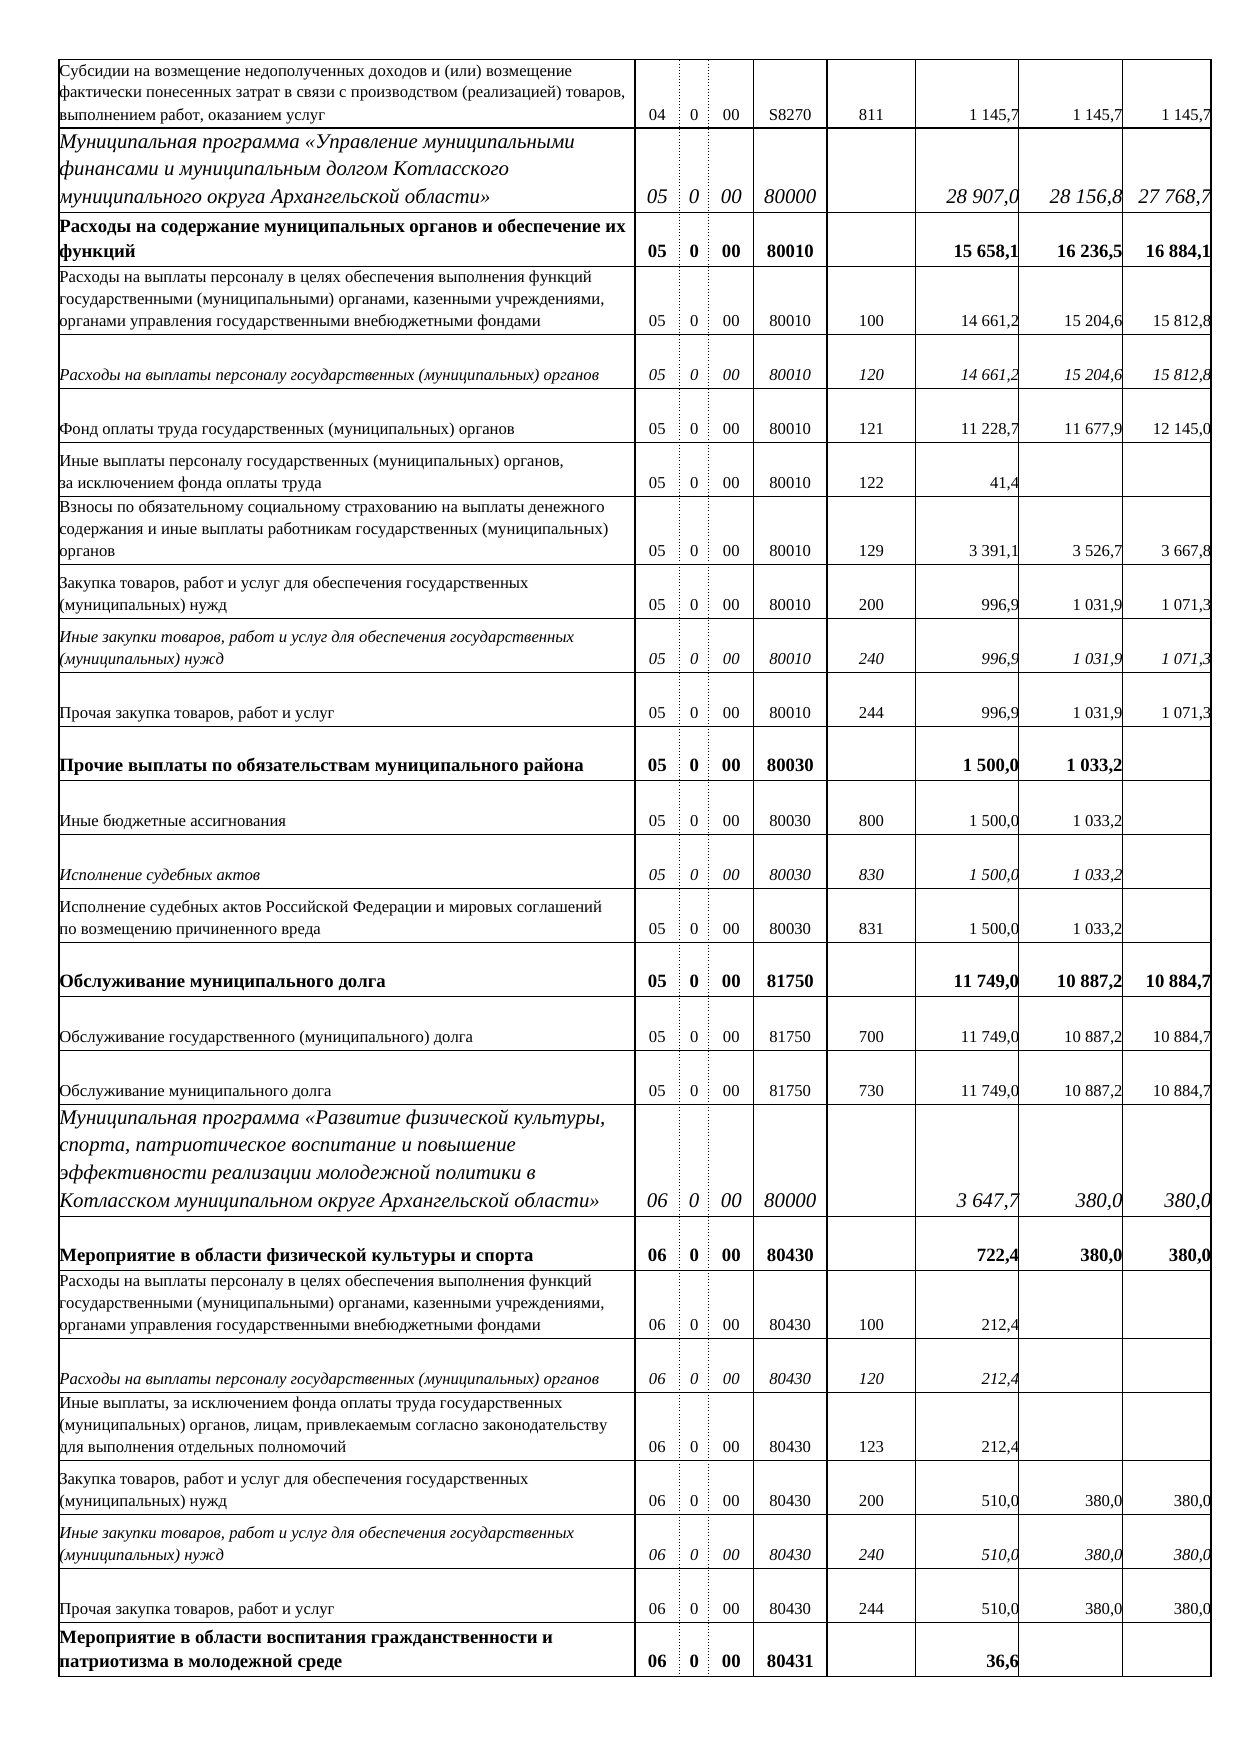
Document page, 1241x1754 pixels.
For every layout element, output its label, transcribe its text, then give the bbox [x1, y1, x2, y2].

table_cell 00 [709, 213, 753, 266]
table_cell 00 [709, 835, 753, 888]
table_cell Исполнение судебных актов [60, 835, 634, 888]
table_cell 00 [709, 1051, 753, 1103]
table_cell Прочая закупка товаров, работ и услуг [60, 1569, 634, 1622]
table_cell 81750 [754, 943, 826, 996]
table_cell 05 [636, 565, 679, 618]
table_cell 200 [828, 1461, 915, 1514]
table_cell 380,0 [1019, 1105, 1122, 1216]
table_cell 10 887,2 [1019, 943, 1122, 996]
table_cell 10 887,2 [1019, 997, 1122, 1049]
table_cell 0 [679, 1623, 709, 1676]
table_cell 0 [679, 129, 709, 212]
table_cell 1 031,9 [1019, 619, 1122, 672]
table_cell 240 [828, 1515, 915, 1568]
table_cell Обслуживание государственного (муниципального) долга [60, 997, 634, 1049]
table_cell 06 [636, 1515, 679, 1568]
table_cell 830 [828, 835, 915, 888]
table_cell Иные закупки товаров, работ и услуг для обеспечения государственных (муниципальных) нужд [60, 619, 634, 672]
table_cell 212,4 [916, 1271, 1018, 1338]
table_cell 831 [828, 889, 915, 942]
table_cell 0 [679, 267, 709, 334]
table_cell 0 [679, 835, 709, 888]
table_cell 0 [679, 1217, 709, 1269]
table_cell 00 [709, 1623, 753, 1676]
table_cell 100 [828, 1271, 915, 1338]
table_cell Взносы по обязательному социальному страхованию на выплаты денежного содержания и иные выплаты работникам государственных (муниципальных) органов [60, 497, 634, 564]
table_cell Субсидии на возмещение недополученных доходов и (или) возмещение фактически понесенных затрат в связи с производством (реализацией) товаров, выполнением работ, оказанием услуг [60, 60, 634, 127]
table_cell 122 [828, 443, 915, 496]
table_cell Мероприятие в области физической культуры и спорта [60, 1217, 634, 1269]
table_cell 05 [636, 389, 679, 442]
table_cell 1 145,7 [1123, 60, 1210, 127]
table_cell [828, 129, 915, 212]
table_cell 80430 [754, 1271, 826, 1338]
table_cell 1 031,9 [1019, 565, 1122, 618]
table_cell Мероприятие в области воспитания гражданственности и патриотизма в молодежной среде [60, 1623, 634, 1676]
table_cell 3 526,7 [1019, 497, 1122, 564]
table_cell 05 [636, 889, 679, 942]
table_cell 120 [828, 1339, 915, 1392]
table_cell 05 [636, 673, 679, 726]
table_cell 3 391,1 [916, 497, 1018, 564]
table_cell 00 [709, 1393, 753, 1460]
table_cell 1 071,3 [1123, 673, 1210, 726]
table_cell 996,9 [916, 673, 1018, 726]
table_cell 3 647,7 [916, 1105, 1018, 1216]
table_cell 380,0 [1123, 1105, 1210, 1216]
table_cell 3 667,8 [1123, 497, 1210, 564]
table_cell 00 [709, 997, 753, 1049]
table_cell 00 [709, 943, 753, 996]
table_cell 80030 [754, 781, 826, 834]
table_cell 14 661,2 [916, 335, 1018, 388]
table_cell 80030 [754, 889, 826, 942]
table_cell 14 661,2 [916, 267, 1018, 334]
table_cell 05 [636, 443, 679, 496]
table_cell 0 [679, 213, 709, 266]
table_cell 00 [709, 1461, 753, 1514]
table_cell Муниципальная программа «Управление муниципальными финансами и муниципальным долгом Котласского муниципального округа Архангельской области» [60, 129, 634, 212]
table_cell 00 [709, 497, 753, 564]
table_cell 0 [679, 497, 709, 564]
table_cell 0 [679, 619, 709, 672]
table_cell [828, 1217, 915, 1269]
table_cell [1123, 443, 1210, 496]
table_cell 00 [709, 1515, 753, 1568]
table_cell 80430 [754, 1217, 826, 1269]
table_cell 0 [679, 1393, 709, 1460]
table_cell 81750 [754, 997, 826, 1049]
table_cell 05 [636, 943, 679, 996]
table_cell 15 812,8 [1123, 267, 1210, 334]
table_cell 00 [709, 389, 753, 442]
table_cell 80000 [754, 1105, 826, 1216]
table_cell 80430 [754, 1515, 826, 1568]
table_cell 00 [709, 1271, 753, 1338]
table_cell 05 [636, 267, 679, 334]
table_cell 1 071,3 [1123, 565, 1210, 618]
table_cell 244 [828, 673, 915, 726]
table_cell Обслуживание муниципального долга [60, 943, 634, 996]
table_cell 0 [679, 1515, 709, 1568]
table_cell 00 [709, 619, 753, 672]
table_cell 80010 [754, 619, 826, 672]
table_cell Расходы на выплаты персоналу государственных (муниципальных) органов [60, 1339, 634, 1392]
table_cell Исполнение судебных актов Российской Федерации и мировых соглашений по возмещению причиненного вреда [60, 889, 634, 942]
table_cell 06 [636, 1461, 679, 1514]
table_cell 1 145,7 [916, 60, 1018, 127]
table_cell 1 500,0 [916, 781, 1018, 834]
table_cell 10 884,7 [1123, 943, 1210, 996]
table_cell 800 [828, 781, 915, 834]
table_cell Прочие выплаты по обязательствам муниципального района [60, 727, 634, 780]
table_cell 00 [709, 565, 753, 618]
table_cell 0 [679, 781, 709, 834]
table_cell [828, 1623, 915, 1676]
table_cell 0 [679, 889, 709, 942]
table_cell [1123, 781, 1210, 834]
table_cell Обслуживание муниципального долга [60, 1051, 634, 1103]
table_cell 05 [636, 213, 679, 266]
table_cell 730 [828, 1051, 915, 1103]
table_cell Закупка товаров, работ и услуг для обеспечения государственных (муниципальных) нужд [60, 565, 634, 618]
table_cell [1123, 1623, 1210, 1676]
table_cell 15 812,8 [1123, 335, 1210, 388]
table_cell [828, 1105, 915, 1216]
table_cell 05 [636, 997, 679, 1049]
table_cell 80010 [754, 389, 826, 442]
table_cell 15 204,6 [1019, 267, 1122, 334]
table_cell 06 [636, 1569, 679, 1622]
table_cell 15 658,1 [916, 213, 1018, 266]
table_cell 80431 [754, 1623, 826, 1676]
table_cell 00 [709, 1105, 753, 1216]
table_cell 80430 [754, 1569, 826, 1622]
table_cell 380,0 [1019, 1217, 1122, 1269]
table_cell Расходы на выплаты персоналу в целях обеспечения выполнения функций государственными (муниципальными) органами, казенными учреждениями, органами управления государственными внебюджетными фондами [60, 267, 634, 334]
table_cell 12 145,0 [1123, 389, 1210, 442]
table_cell 1 500,0 [916, 835, 1018, 888]
table_cell 0 [679, 1569, 709, 1622]
table_cell 00 [709, 267, 753, 334]
table_cell 510,0 [916, 1569, 1018, 1622]
table_cell 722,4 [916, 1217, 1018, 1269]
table_cell [1019, 443, 1122, 496]
table_cell 80010 [754, 497, 826, 564]
table_cell 10 887,2 [1019, 1051, 1122, 1103]
table_cell 00 [709, 727, 753, 780]
table_cell 00 [709, 443, 753, 496]
table_cell 0 [679, 1461, 709, 1514]
table_cell 0 [679, 943, 709, 996]
table_cell 1 500,0 [916, 889, 1018, 942]
table_cell 1 500,0 [916, 727, 1018, 780]
table_cell 36,6 [916, 1623, 1018, 1676]
table_cell 05 [636, 1051, 679, 1103]
table_cell 28 156,8 [1019, 129, 1122, 212]
table_cell [1123, 1393, 1210, 1460]
table_cell 510,0 [916, 1515, 1018, 1568]
table_cell 11 228,7 [916, 389, 1018, 442]
table_cell 81750 [754, 1051, 826, 1103]
table_cell 0 [679, 443, 709, 496]
table_cell 05 [636, 835, 679, 888]
table_cell 80010 [754, 213, 826, 266]
table_cell 0 [679, 335, 709, 388]
table_cell 27 768,7 [1123, 129, 1210, 212]
table_cell 16 236,5 [1019, 213, 1122, 266]
table_cell 510,0 [916, 1461, 1018, 1514]
table_cell 06 [636, 1105, 679, 1216]
table_cell 05 [636, 497, 679, 564]
table_cell 244 [828, 1569, 915, 1622]
table_cell 11 749,0 [916, 997, 1018, 1049]
table_cell 06 [636, 1217, 679, 1269]
table_cell 0 [679, 565, 709, 618]
table_cell 0 [679, 389, 709, 442]
table_cell S8270 [754, 60, 826, 127]
table_cell Муниципальная программа «Развитие физической культуры, спорта, патриотическое воспитание и повышение эффективности реализации молодежной политики в Котласском муниципальном округе Архангельской области» [60, 1105, 634, 1216]
table_cell 212,4 [916, 1393, 1018, 1460]
table_cell 80010 [754, 565, 826, 618]
table_cell 00 [709, 889, 753, 942]
table_cell 0 [679, 1051, 709, 1103]
table_cell 380,0 [1123, 1217, 1210, 1269]
table_cell Расходы на содержание муниципальных органов и обеспечение их функций [60, 213, 634, 266]
table_cell 16 884,1 [1123, 213, 1210, 266]
table_cell [1123, 1271, 1210, 1338]
table_cell Прочая закупка товаров, работ и услуг [60, 673, 634, 726]
table_cell Расходы на выплаты персоналу государственных (муниципальных) органов [60, 335, 634, 388]
table_cell 00 [709, 1339, 753, 1392]
table_cell 1 145,7 [1019, 60, 1122, 127]
table_cell 11 677,9 [1019, 389, 1122, 442]
table_cell 129 [828, 497, 915, 564]
table_cell 00 [709, 129, 753, 212]
table_cell 996,9 [916, 565, 1018, 618]
table_cell 00 [709, 1217, 753, 1269]
table_cell 00 [709, 335, 753, 388]
table_cell 1 071,3 [1123, 619, 1210, 672]
table_cell 80010 [754, 673, 826, 726]
table_cell 15 204,6 [1019, 335, 1122, 388]
table_cell [828, 727, 915, 780]
table_cell 06 [636, 1393, 679, 1460]
table_cell 121 [828, 389, 915, 442]
table_cell 00 [709, 1569, 753, 1622]
table_cell 06 [636, 1271, 679, 1338]
table_cell 06 [636, 1339, 679, 1392]
table_cell 0 [679, 1271, 709, 1338]
table_cell 05 [636, 727, 679, 780]
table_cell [60, 1515, 634, 1568]
table_cell [1019, 1339, 1122, 1392]
table_cell Закупка товаров, работ и услуг для обеспечения государственных (муниципальных) нужд [60, 1461, 634, 1514]
table_cell 212,4 [916, 1339, 1018, 1392]
table_cell 380,0 [1123, 1515, 1210, 1568]
table_cell 123 [828, 1393, 915, 1460]
table_cell 00 [709, 673, 753, 726]
table_cell 04 [636, 60, 679, 127]
table_cell 41,4 [916, 443, 1018, 496]
table_cell 1 033,2 [1019, 781, 1122, 834]
table_cell 1 033,2 [1019, 727, 1122, 780]
table_cell 00 [709, 781, 753, 834]
table_cell 0 [679, 673, 709, 726]
table_cell [1123, 835, 1210, 888]
table_cell Фонд оплаты труда государственных (муниципальных) органов [60, 389, 634, 442]
table_cell 10 884,7 [1123, 1051, 1210, 1103]
table_cell [1019, 1393, 1122, 1460]
table_cell [1019, 1623, 1122, 1676]
table_cell 80010 [754, 267, 826, 334]
table_cell Иные бюджетные ассигнования [60, 781, 634, 834]
table_cell 28 907,0 [916, 129, 1018, 212]
table_cell Иные выплаты, за исключением фонда оплаты труда государственных (муниципальных) органов, лицам, привлекаемым согласно законодательству для выполнения отдельных полномочий [60, 1393, 634, 1460]
table_cell 240 [828, 619, 915, 672]
table_cell [1019, 1271, 1122, 1338]
table_cell 05 [636, 335, 679, 388]
table_cell 380,0 [1123, 1569, 1210, 1622]
table_cell 0 [679, 727, 709, 780]
table_cell 380,0 [1019, 1461, 1122, 1514]
table_cell [828, 213, 915, 266]
table_cell [1123, 889, 1210, 942]
table_cell 0 [679, 60, 709, 127]
table_cell [1123, 727, 1210, 780]
table_cell 80430 [754, 1339, 826, 1392]
table_cell 811 [828, 60, 915, 127]
table_cell 700 [828, 997, 915, 1049]
table_cell 1 033,2 [1019, 835, 1122, 888]
table_cell 0 [679, 997, 709, 1049]
table_cell 100 [828, 267, 915, 334]
table_cell 11 749,0 [916, 943, 1018, 996]
table_cell 0 [679, 1105, 709, 1216]
table_cell 380,0 [1019, 1515, 1122, 1568]
table_cell 11 749,0 [916, 1051, 1018, 1103]
table_cell 1 033,2 [1019, 889, 1122, 942]
table_cell 80000 [754, 129, 826, 212]
table_cell 05 [636, 619, 679, 672]
table_cell 05 [636, 781, 679, 834]
table_cell 80030 [754, 727, 826, 780]
table_cell 10 884,7 [1123, 997, 1210, 1049]
table_cell [828, 943, 915, 996]
table_cell 80430 [754, 1393, 826, 1460]
table_cell 80030 [754, 835, 826, 888]
table_cell 380,0 [1019, 1569, 1122, 1622]
table_cell [1123, 1339, 1210, 1392]
table_cell 80010 [754, 443, 826, 496]
table_cell Иные выплаты персоналу государственных (муниципальных) органов, за исключением фонда оплаты труда [60, 443, 634, 496]
table_cell Расходы на выплаты персоналу в целях обеспечения выполнения функций государственными (муниципальными) органами, казенными учреждениями, органами управления государственными внебюджетными фондами [60, 1271, 634, 1338]
table_cell 05 [636, 129, 679, 212]
table_cell 00 [709, 60, 753, 127]
table_cell 80010 [754, 335, 826, 388]
table_cell 1 031,9 [1019, 673, 1122, 726]
table_cell 996,9 [916, 619, 1018, 672]
table_cell 06 [636, 1623, 679, 1676]
table_cell 120 [828, 335, 915, 388]
table_cell 80430 [754, 1461, 826, 1514]
table_cell 380,0 [1123, 1461, 1210, 1514]
table_cell 0 [679, 1339, 709, 1392]
table_cell 200 [828, 565, 915, 618]
